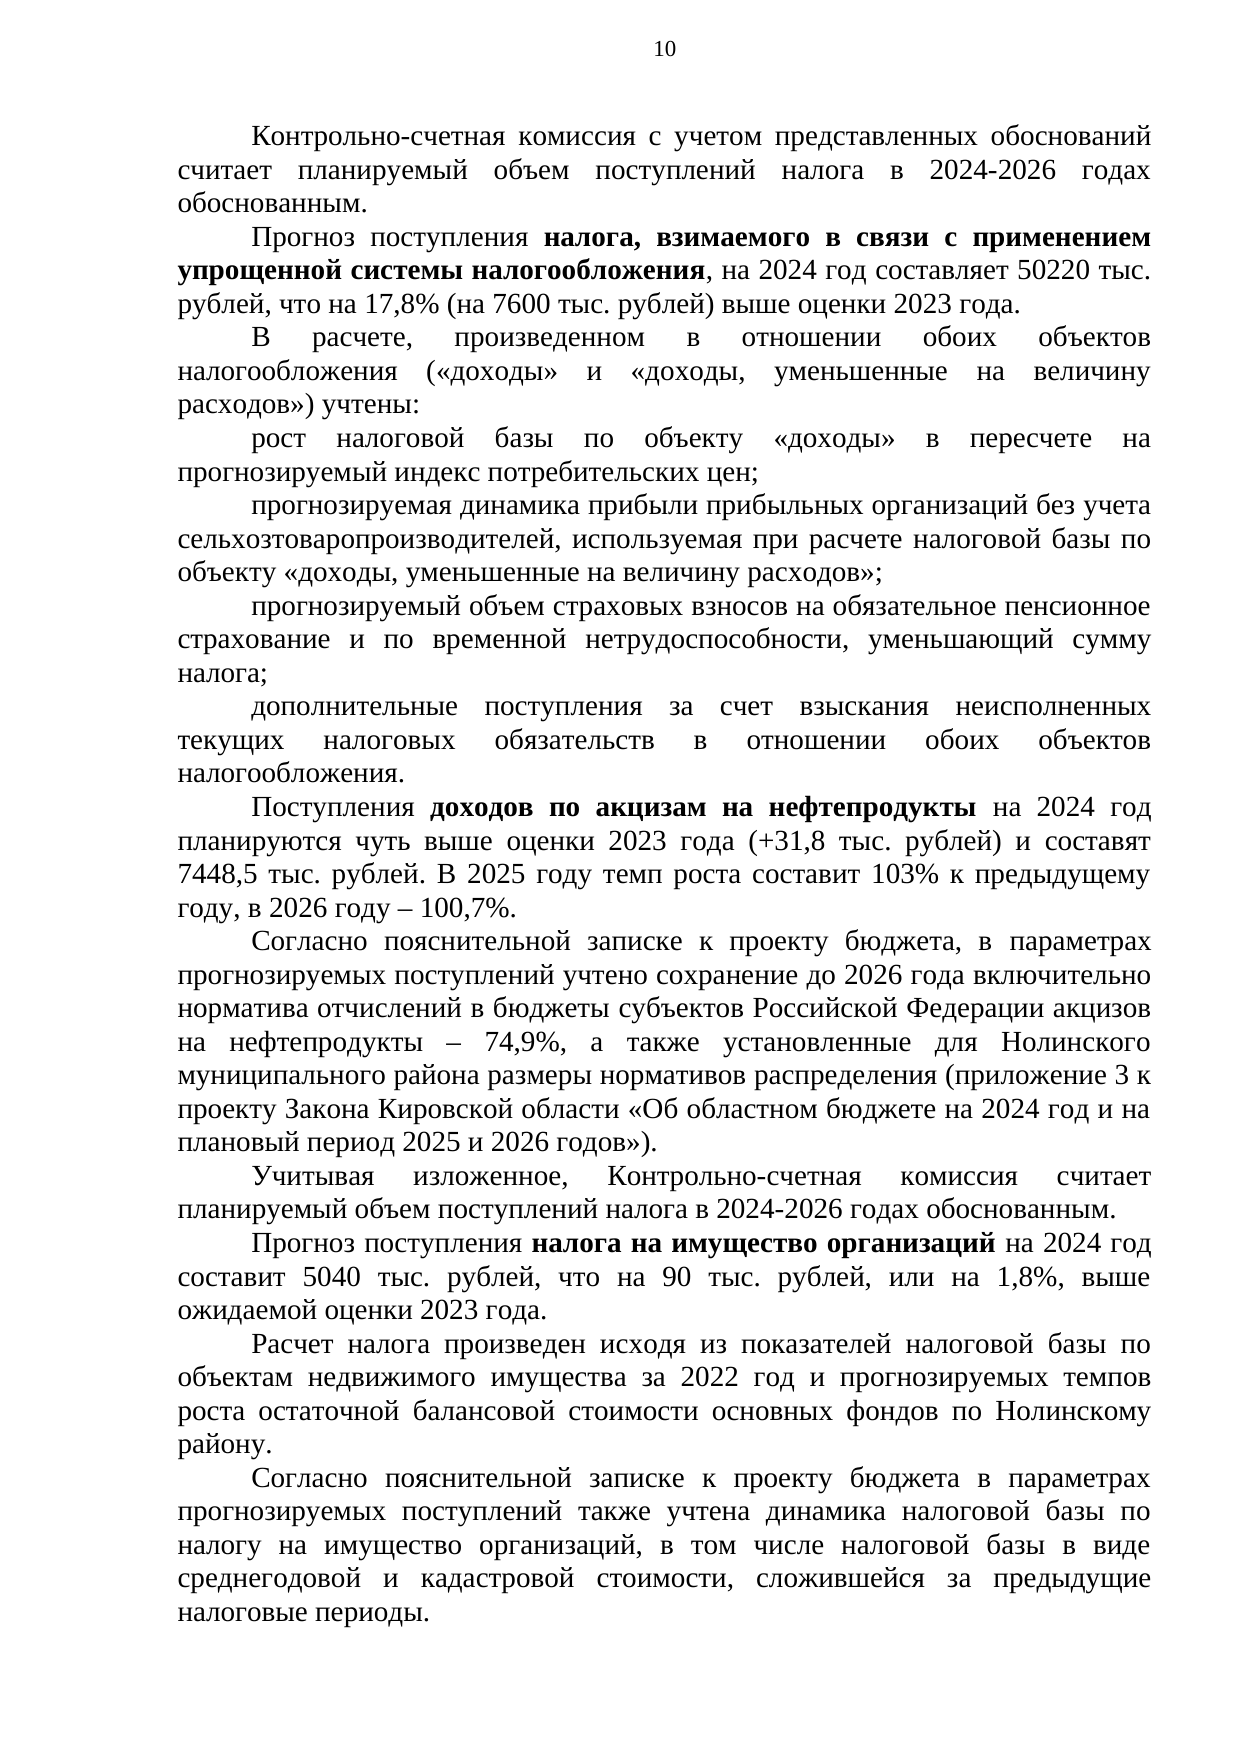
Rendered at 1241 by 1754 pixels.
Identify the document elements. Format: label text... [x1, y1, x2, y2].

text Согласно пояснительной записке к проекту бюджета, в параметрах прогнозируемых поступлений учтено сохранение до 2026 года включительно норматива отчислений в бюджеты субъектов Российской Федерации акцизов на нефтепродукты – 74,9%, а также установленные для Нолинского муниципального района размеры нормативов распределения (приложение 3 к проекту Закона Кировской области «Об областном бюджете на 2024 год и на плановый период 2025 и 2026 годов»). [177, 923, 1152, 1158]
text дополнительные поступления за счет взыскания неисполненных текущих налоговых обязательств в отношении обоих объектов налогообложения. [177, 688, 1152, 789]
text Поступления доходов по акцизам на нефтепродукты на 2024 год планируются чуть выше оценки 2023 года (+31,8 тыс. рублей) и составят 7448,5 тыс. рублей. В 2025 году темп роста составит 103% к предыдущему году, в 2026 году – 100,7%. [177, 789, 1152, 923]
text Расчет налога произведен исходя из показателей налоговой базы по объектам недвижимого имущества за 2022 год и прогнозируемых темпов роста остаточной балансовой стоимости основных фондов по Нолинскому району. [177, 1326, 1152, 1460]
text прогнозируемый объем страховых взносов на обязательное пенсионное страхование и по временной нетрудоспособности, уменьшающий сумму налога; [177, 588, 1152, 688]
text прогнозируемая динамика прибыли прибыльных организаций без учета сельхозтоваропроизводителей, используемая при расчете налоговой базы по объекту «доходы, уменьшенные на величину расходов»; [177, 487, 1152, 588]
text Прогноз поступления налога на имущество организаций на 2024 год составит 5040 тыс. рублей, что на 90 тыс. рублей, или на 1,8%, выше ожидаемой оценки 2023 года. [177, 1225, 1152, 1326]
text Контрольно-счетная комиссия с учетом представленных обоснований считает планируемый объем поступлений налога в 2024-2026 годах обоснованным. [177, 118, 1152, 219]
text Согласно пояснительной записке к проекту бюджета в параметрах прогнозируемых поступлений также учтена динамика налоговой базы по налогу на имущество организаций, в том числе налоговой базы в виде среднегодовой и кадастровой стоимости, сложившейся за предыдущие налоговые периоды. [177, 1460, 1152, 1628]
text Учитывая изложенное, Контрольно-счетная комиссия считает планируемый объем поступлений налога в 2024-2026 годах обоснованным. [177, 1158, 1152, 1225]
text рост налоговой базы по объекту «доходы» в пересчете на прогнозируемый индекс потребительских цен; [177, 420, 1152, 487]
text Прогноз поступления налога, взимаемого в связи с применением упрощенной системы налогообложения, на 2024 год составляет 50220 тыс. рублей, что на 17,8% (на 7600 тыс. рублей) выше оценки 2023 года. [177, 219, 1152, 319]
text В расчете, произведенном в отношении обоих объектов налогообложения («доходы» и «доходы, уменьшенные на величину расходов») учтены: [177, 319, 1152, 420]
